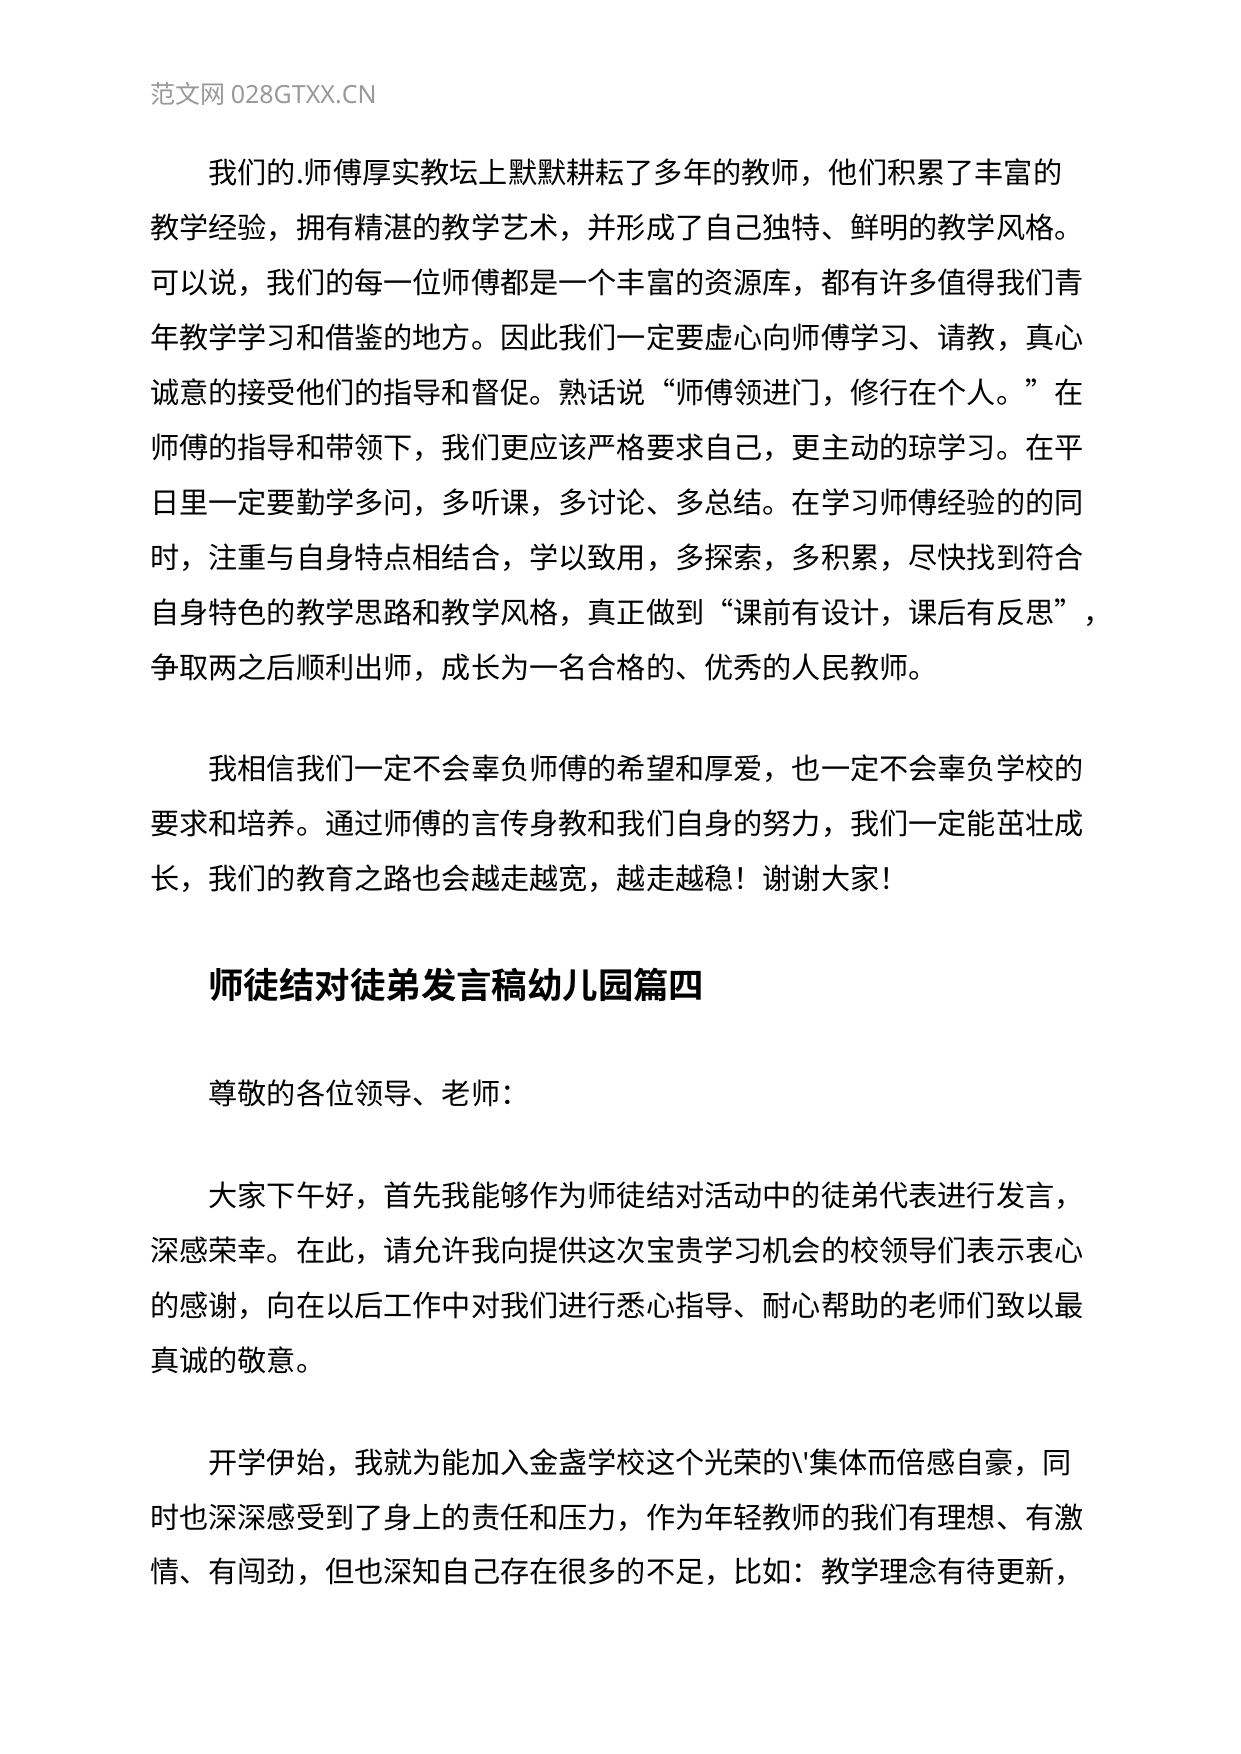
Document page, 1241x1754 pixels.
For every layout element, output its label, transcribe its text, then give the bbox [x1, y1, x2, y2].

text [150, 1439, 1090, 1591]
text 师徒结对徒弟发言稿幼儿园篇四 [150, 957, 1090, 1009]
text 尊敬的各位领导、老师： [150, 1071, 1090, 1113]
text 我相信我们一定不会辜负师傅的希望和厚爱，也一定不会辜负学校的要求和培养。通过师傅的言传身教和我们自身的努力，我们一定能茁壮成长，我们的教育之路也会越走越宽，越走越稳！谢谢大家！ [150, 746, 1090, 898]
text 我们的.师傅厚实教坛上默默耕耘了多年的教师，他们积累了丰富的教学经验，拥有精湛的教学艺术，并形成了自己独特、鲜明的教学风格。可以说，我们的每一位师傅都是一个丰富的资源库，都有许多值得我们青年教学学习和借鉴的地方。因此我们一定要虚心向师傅学习、请教，真心诚意的接受他们的指导和督促。熟话说“师傅领进门，修行在个人。”在师傅的指导和带领下，我们更应该严格要求自己，更主动的琼学习。在平日里一定要勤学多问，多听课，多讨论、多总结。在学习师傅经验的的同时，注重与自身特点相结合，学以致用，多探索，多积累，尽快找到符合自身特色的教学思路和教学风格，真正做到“课前有设计，课后有反思”，争取两之后顺利出师，成长为一名合格的、优秀的人民教师。 [150, 150, 1090, 686]
text 大家下午好，首先我能够作为师徒结对活动中的徒弟代表进行发言，深感荣幸。在此，请允许我向提供这次宝贵学习机会的校领导们表示衷心的感谢，向在以后工作中对我们进行悉心指导、耐心帮助的老师们致以最真诚的敬意。 [150, 1173, 1090, 1380]
